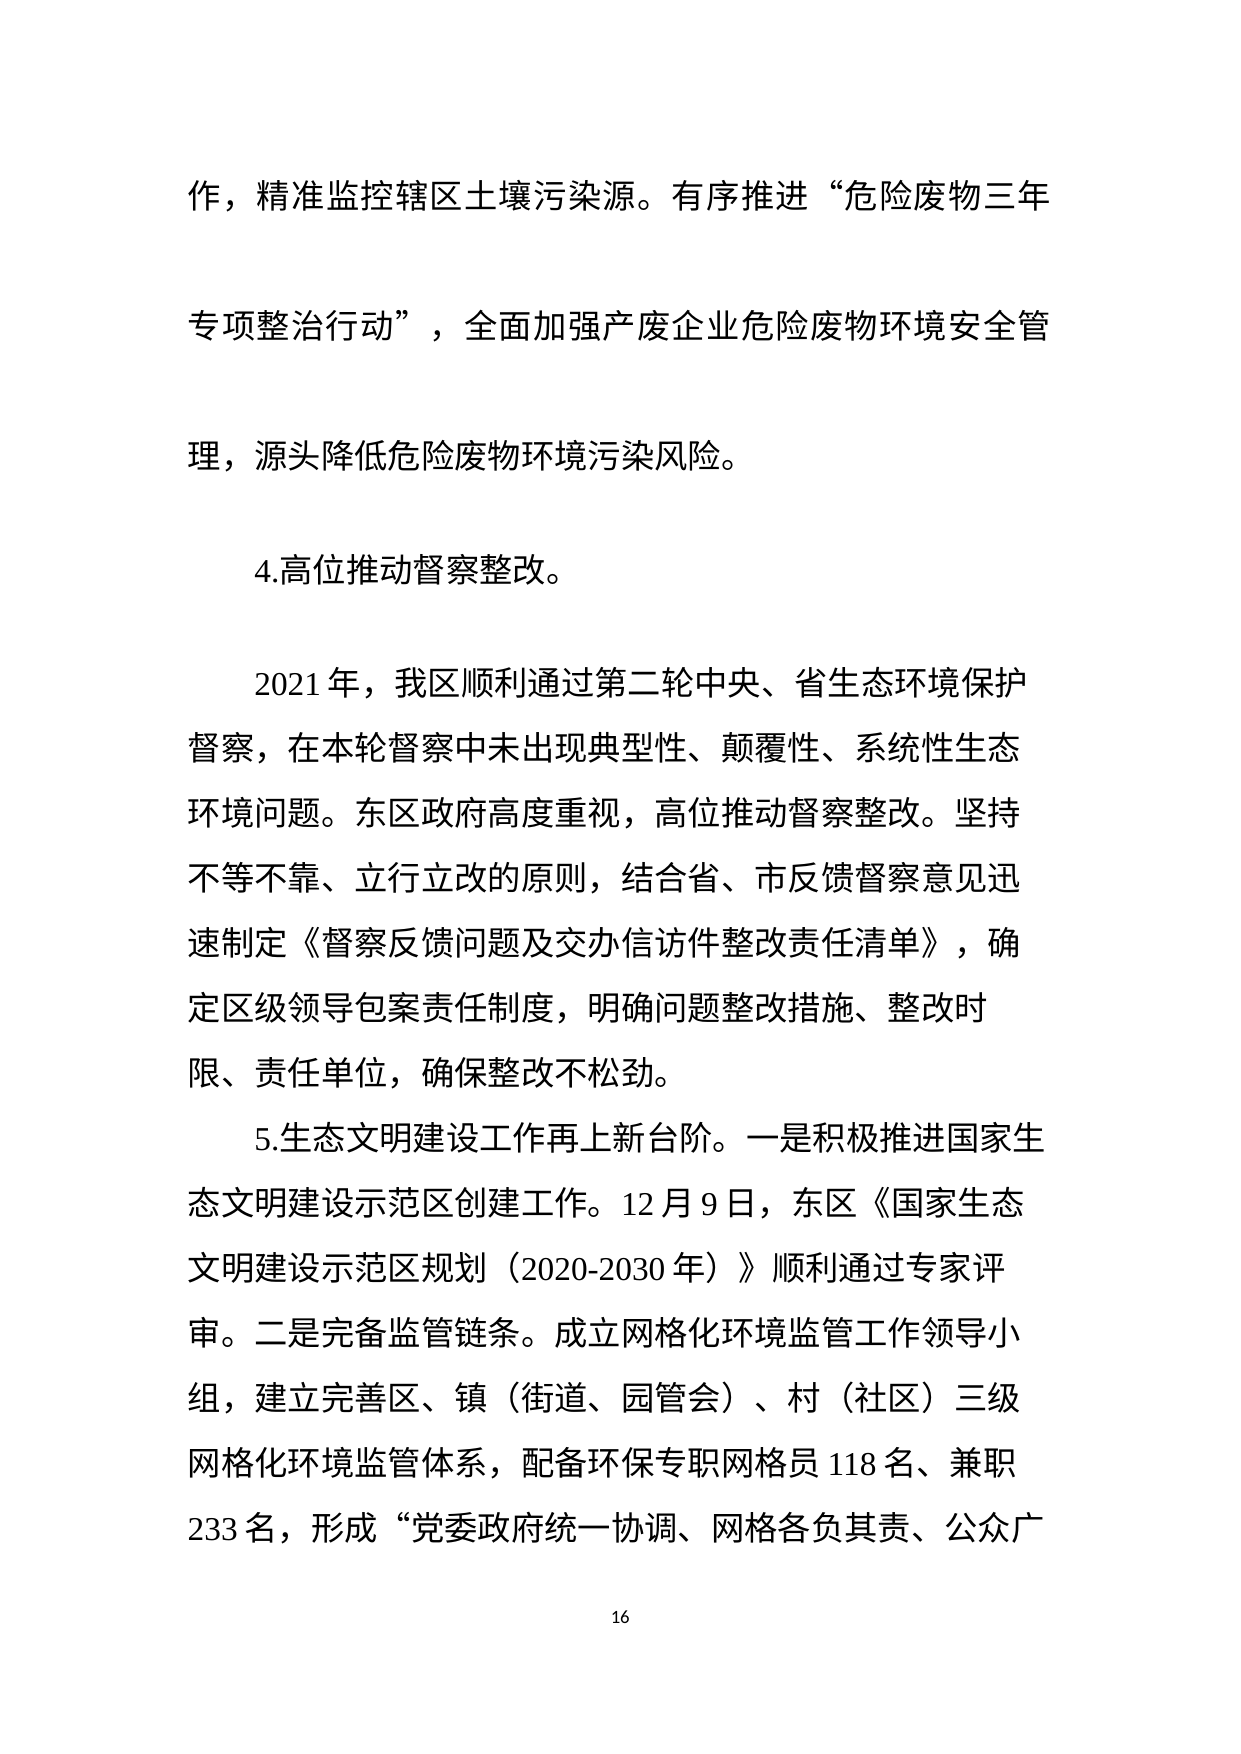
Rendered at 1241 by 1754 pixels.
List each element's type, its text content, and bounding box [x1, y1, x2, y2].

text 2021年，我区顺利通过第二轮中央、省生态环境保护督察，在本轮督察中未出现典型性、颠覆性、系统性生态环境问题。东区政府高度重视，高位推动督察整改。坚持不等不靠、立行立改的原则，结合省、市反馈督察意见迅速制定《督察反馈问题及交办信访件整改责任清单》，确定区级领导包案责任制度，明确问题整改措施、整改时限、责任单位，确保整改不松劲。 [187, 648, 1053, 1103]
text 4.高位推动督察整改。 [187, 535, 1053, 600]
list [187, 1103, 1053, 1558]
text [187, 162, 1053, 487]
